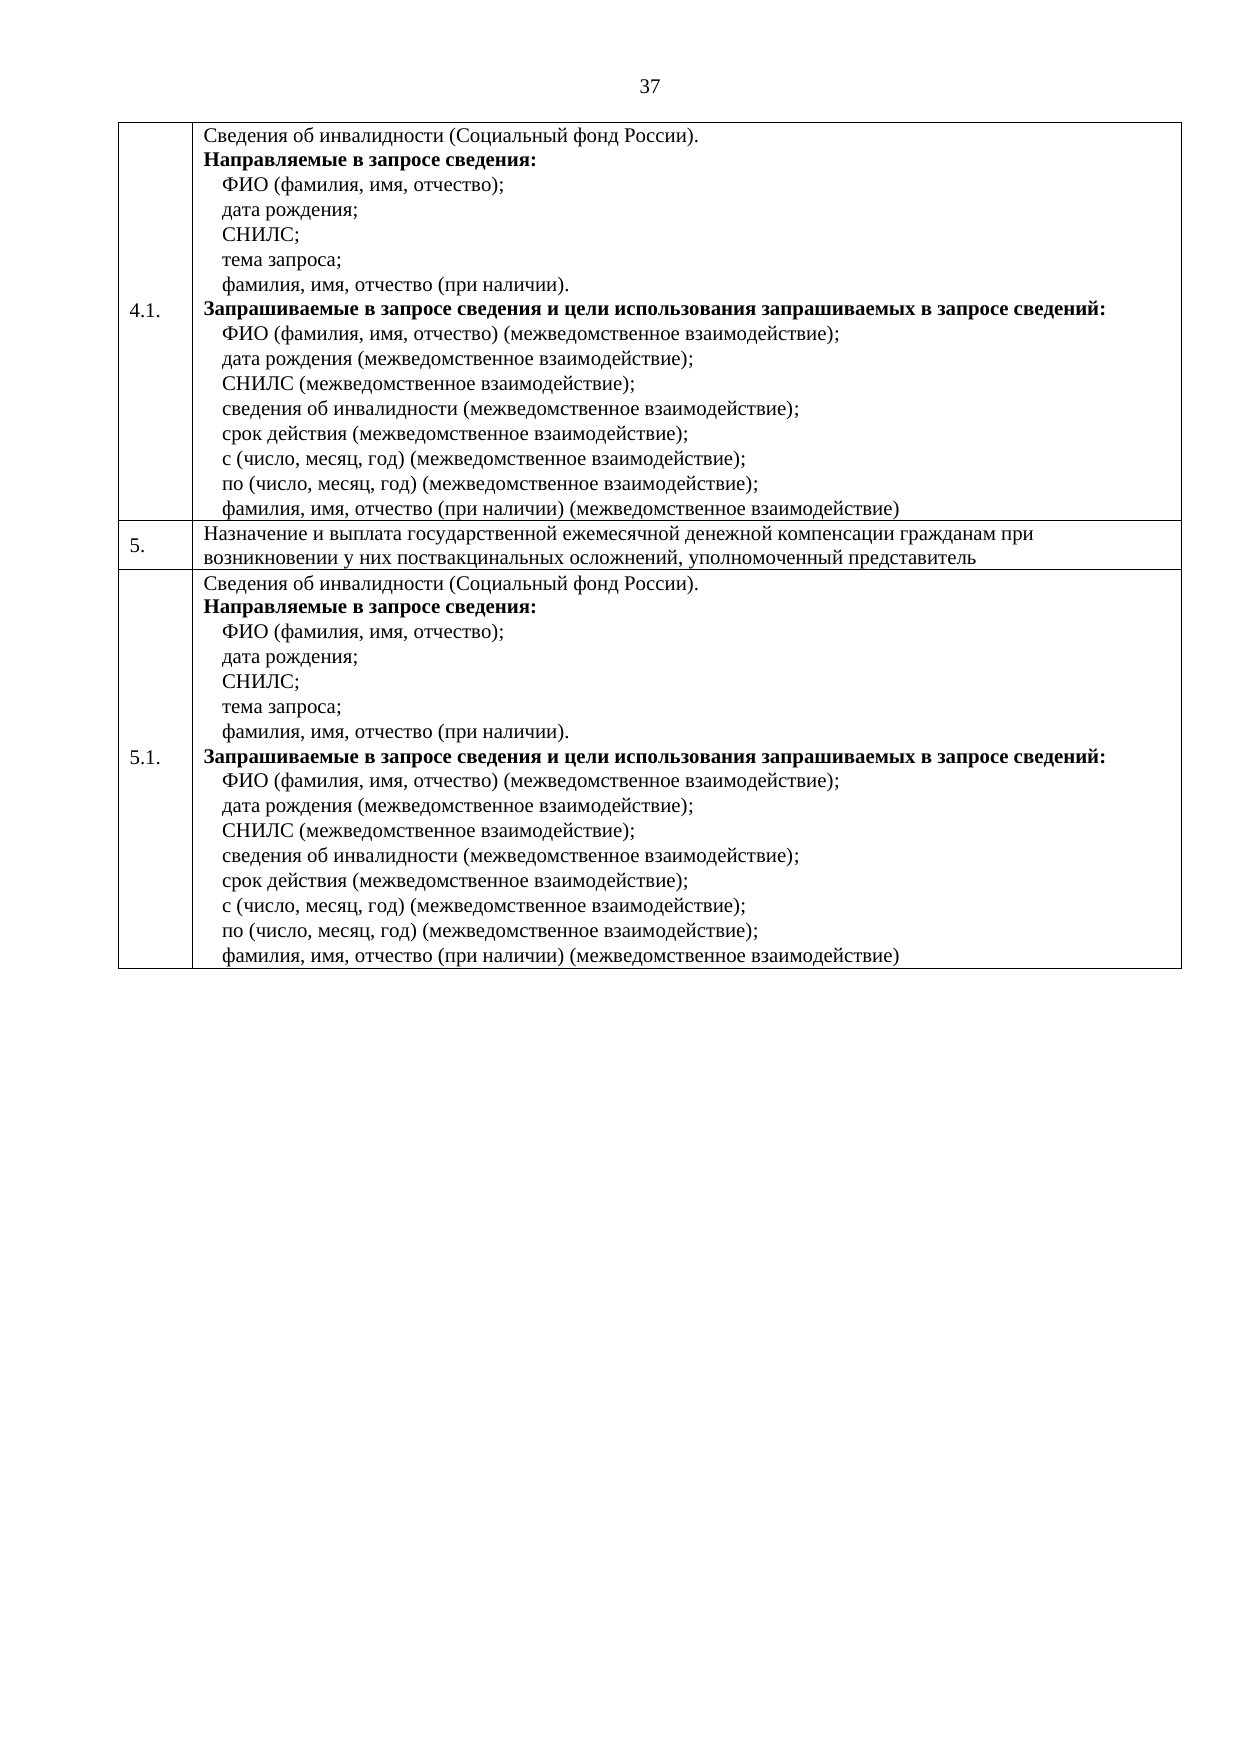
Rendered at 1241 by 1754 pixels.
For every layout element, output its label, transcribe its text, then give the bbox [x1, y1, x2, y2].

table_cell Сведения об инвалидности (Социальный фонд России). Направляемые в запросе сведения: ФИО (фамилия, имя, отчество); дата рождения; СНИЛС; тема запроса; фамилия, имя, отчество (при наличии). Запрашиваемые в запросе сведения и цели использования запрашиваемых в запросе сведений: ФИО (фамилия, имя, отчество) (межведомственное взаимодействие); дата рождения (межведомственное взаимодействие); СНИЛС (межведомственное взаимодействие); сведения об инвалидности (межведомственное взаимодействие); срок действия (межведомственное взаимодействие); с (число, месяц, год) (межведомственное взаимодействие); по (число, месяц, год) (межведомственное взаимодействие); фамилия, имя, отчество (при наличии) (межведомственное взаимодействие) [193, 123, 1181, 520]
table_cell Назначение и выплата государственной ежемесячной денежной компенсации гражданам при возникновении у них поствакцинальных осложнений, уполномоченный представитель [193, 521, 1181, 569]
table_cell [119, 570, 192, 968]
table_cell Сведения об инвалидности (Социальный фонд России). Направляемые в запросе сведения: ФИО (фамилия, имя, отчество); дата рождения; СНИЛС; тема запроса; фамилия, имя, отчество (при наличии). Запрашиваемые в запросе сведения и цели использования запрашиваемых в запросе сведений: ФИО (фамилия, имя, отчество) (межведомственное взаимодействие); дата рождения (межведомственное взаимодействие); СНИЛС (межведомственное взаимодействие); сведения об инвалидности (межведомственное взаимодействие); срок действия (межведомственное взаимодействие); с (число, месяц, год) (межведомственное взаимодействие); по (число, месяц, год) (межведомственное взаимодействие); фамилия, имя, отчество (при наличии) (межведомственное взаимодействие) [193, 570, 1181, 968]
table_cell [119, 123, 192, 520]
table_cell [119, 521, 192, 569]
